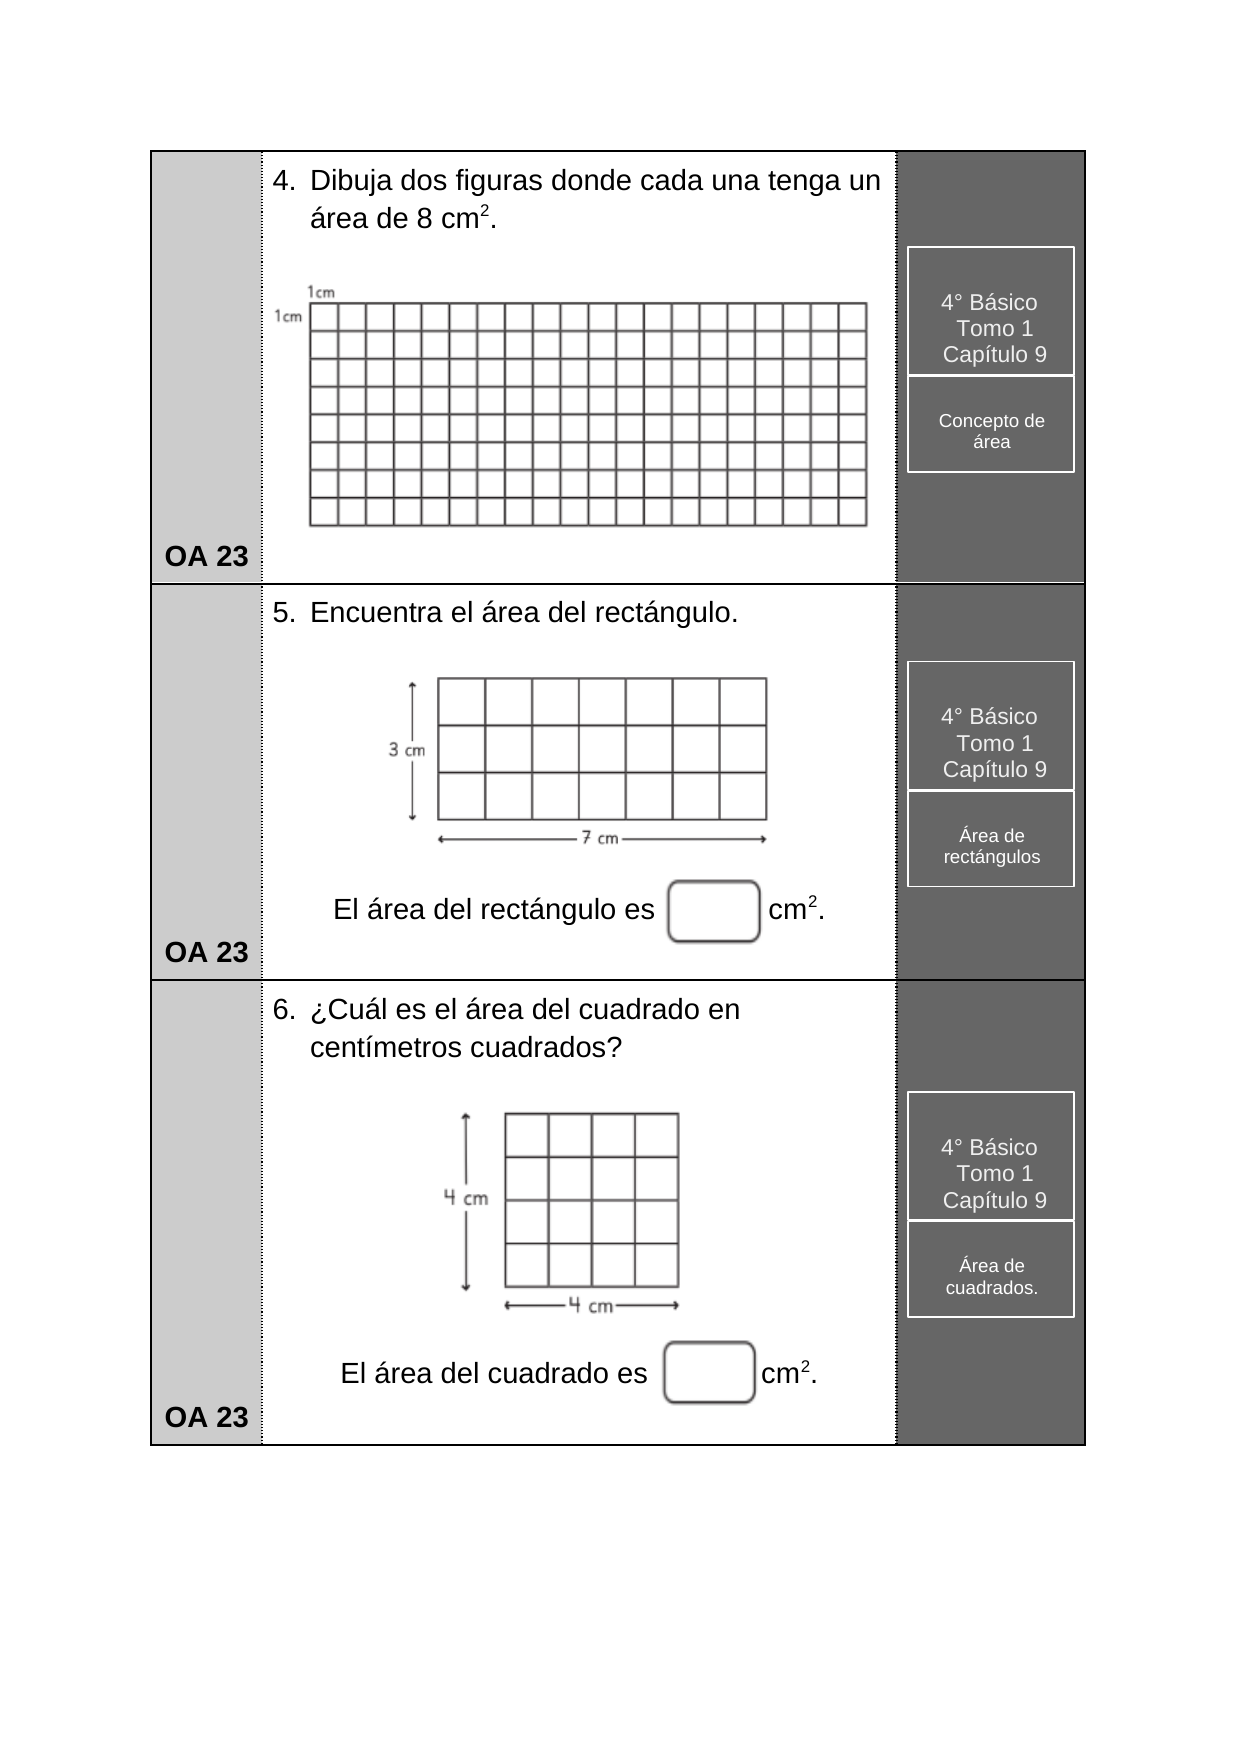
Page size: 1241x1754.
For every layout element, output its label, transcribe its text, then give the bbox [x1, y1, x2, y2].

table_cell [896, 585, 1084, 979]
table_cell ¿Cuál es el área del cuadrado en centímetros cuadrados? El área del cuadrado es cm2. [262, 981, 896, 1444]
table_cell OA 23 [152, 585, 262, 979]
picture [272, 278, 886, 530]
table_header OA 23 [152, 152, 262, 582]
table_cell Encuentra el área del rectángulo. El área del rectángulo es cm2. [262, 585, 896, 979]
table_cell OA 23 [152, 981, 262, 1444]
picture [440, 1107, 718, 1314]
table_header [896, 152, 1084, 582]
table_header Dibuja dos figuras donde cada una tenga un área de 8 cm2. [262, 152, 896, 582]
picture [380, 672, 778, 850]
table_cell [896, 981, 1084, 1444]
